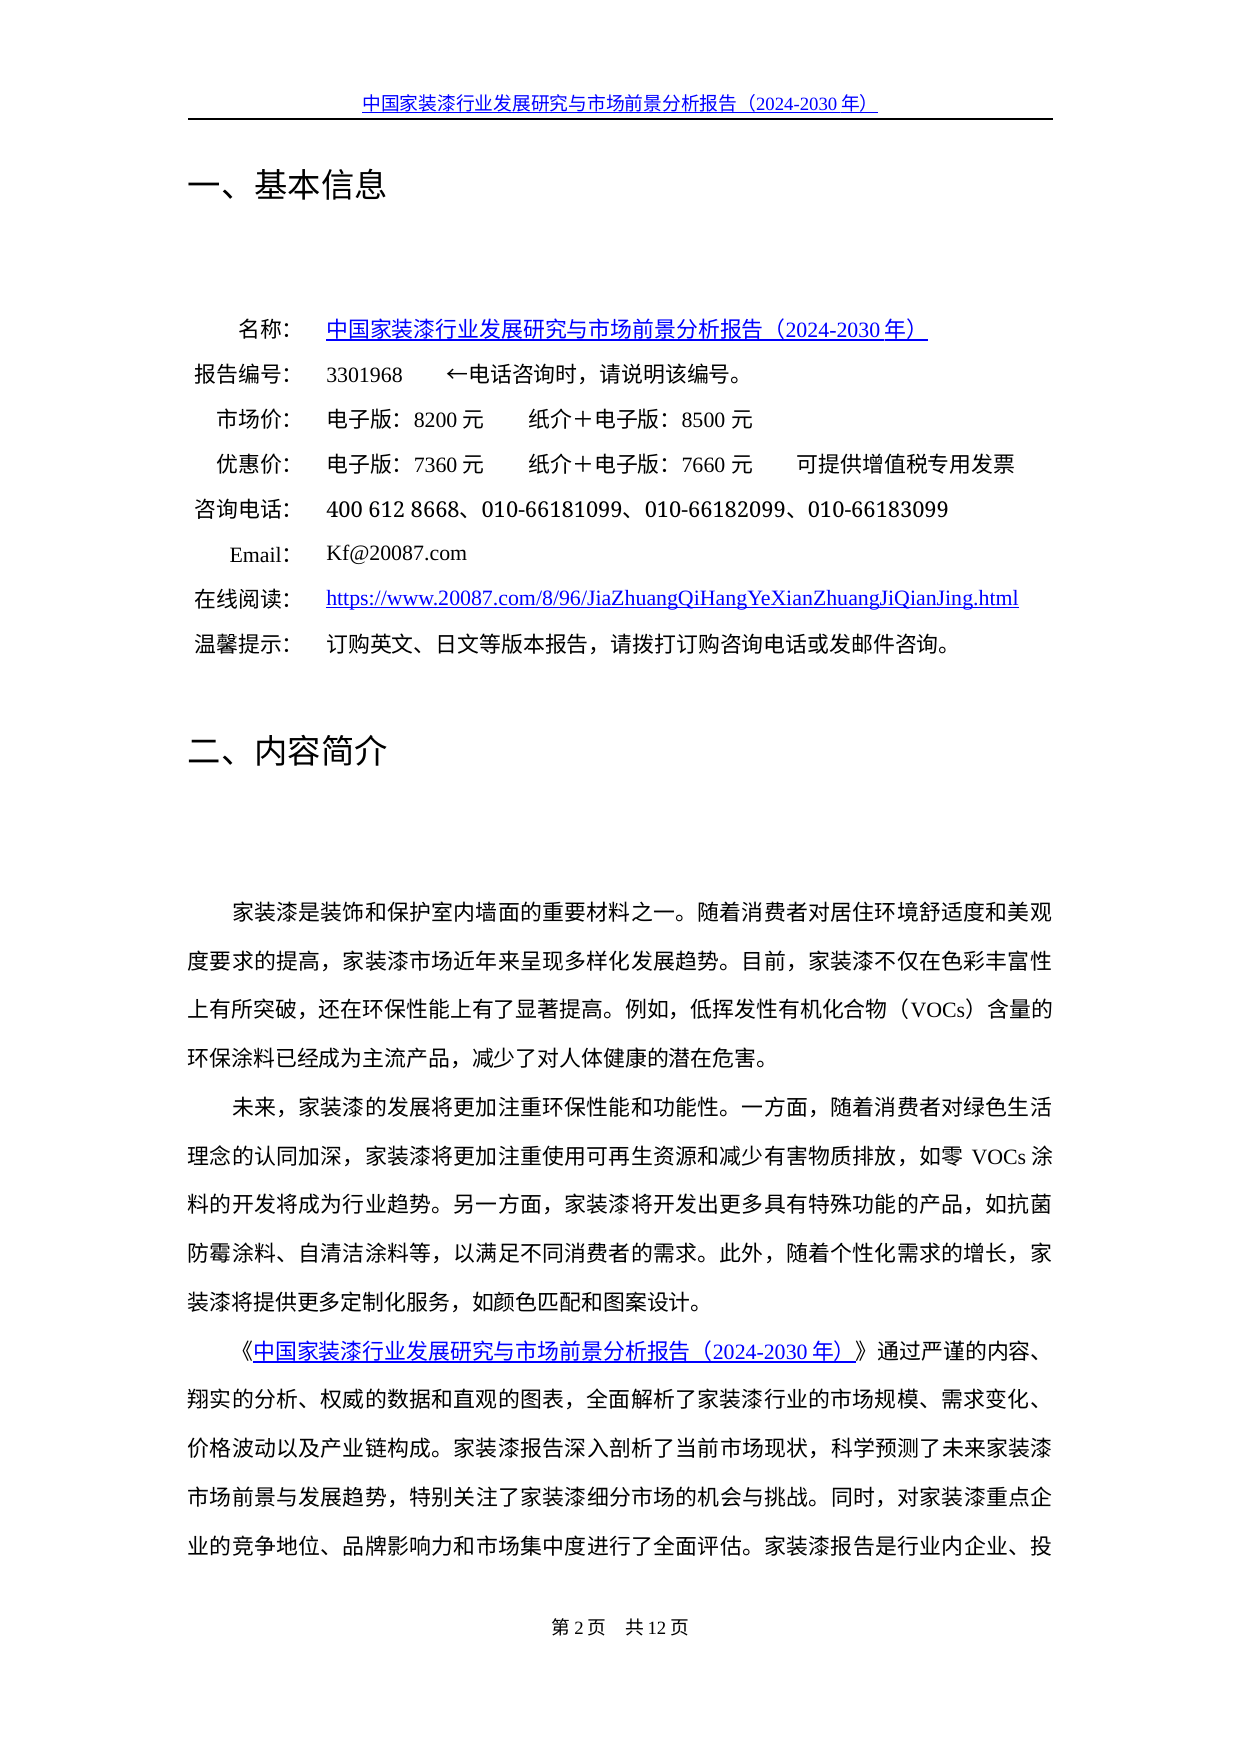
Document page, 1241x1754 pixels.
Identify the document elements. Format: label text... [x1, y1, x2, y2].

table_cell 温馨提示： [167, 627, 315, 672]
table_cell 订购英文、日文等版本报告，请拨打订购咨询电话或发邮件咨询。 [315, 627, 1073, 672]
table_header 名称： [167, 312, 315, 357]
table_cell 优惠价： [167, 447, 315, 492]
table_cell Kf@20087.com [315, 537, 1073, 582]
title 一、基本信息 [187, 150, 1053, 215]
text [187, 894, 1053, 1561]
table_cell 咨询电话： [167, 492, 315, 537]
table_cell 市场价： [167, 402, 315, 447]
table_cell 3301968 ←电话咨询时，请说明该编号。 [315, 357, 1073, 402]
table_cell 报告编号： [167, 357, 315, 402]
table_cell 在线阅读： [167, 582, 315, 627]
table_cell 400 612 8668、010-66181099、010-66182099、010-66183099 [315, 492, 1073, 537]
table_cell 电子版：8200 元 纸介＋电子版：8500 元 [315, 402, 1073, 447]
table_cell 电子版：7360 元 纸介＋电子版：7660 元 可提供增值税专用发票 [315, 447, 1073, 492]
table_cell [315, 582, 1073, 627]
table_header 中国家装漆行业发展研究与市场前景分析报告（2024-2030年） [315, 312, 1073, 357]
title 二、内容简介 [187, 717, 1053, 782]
table_cell Email： [167, 537, 315, 582]
